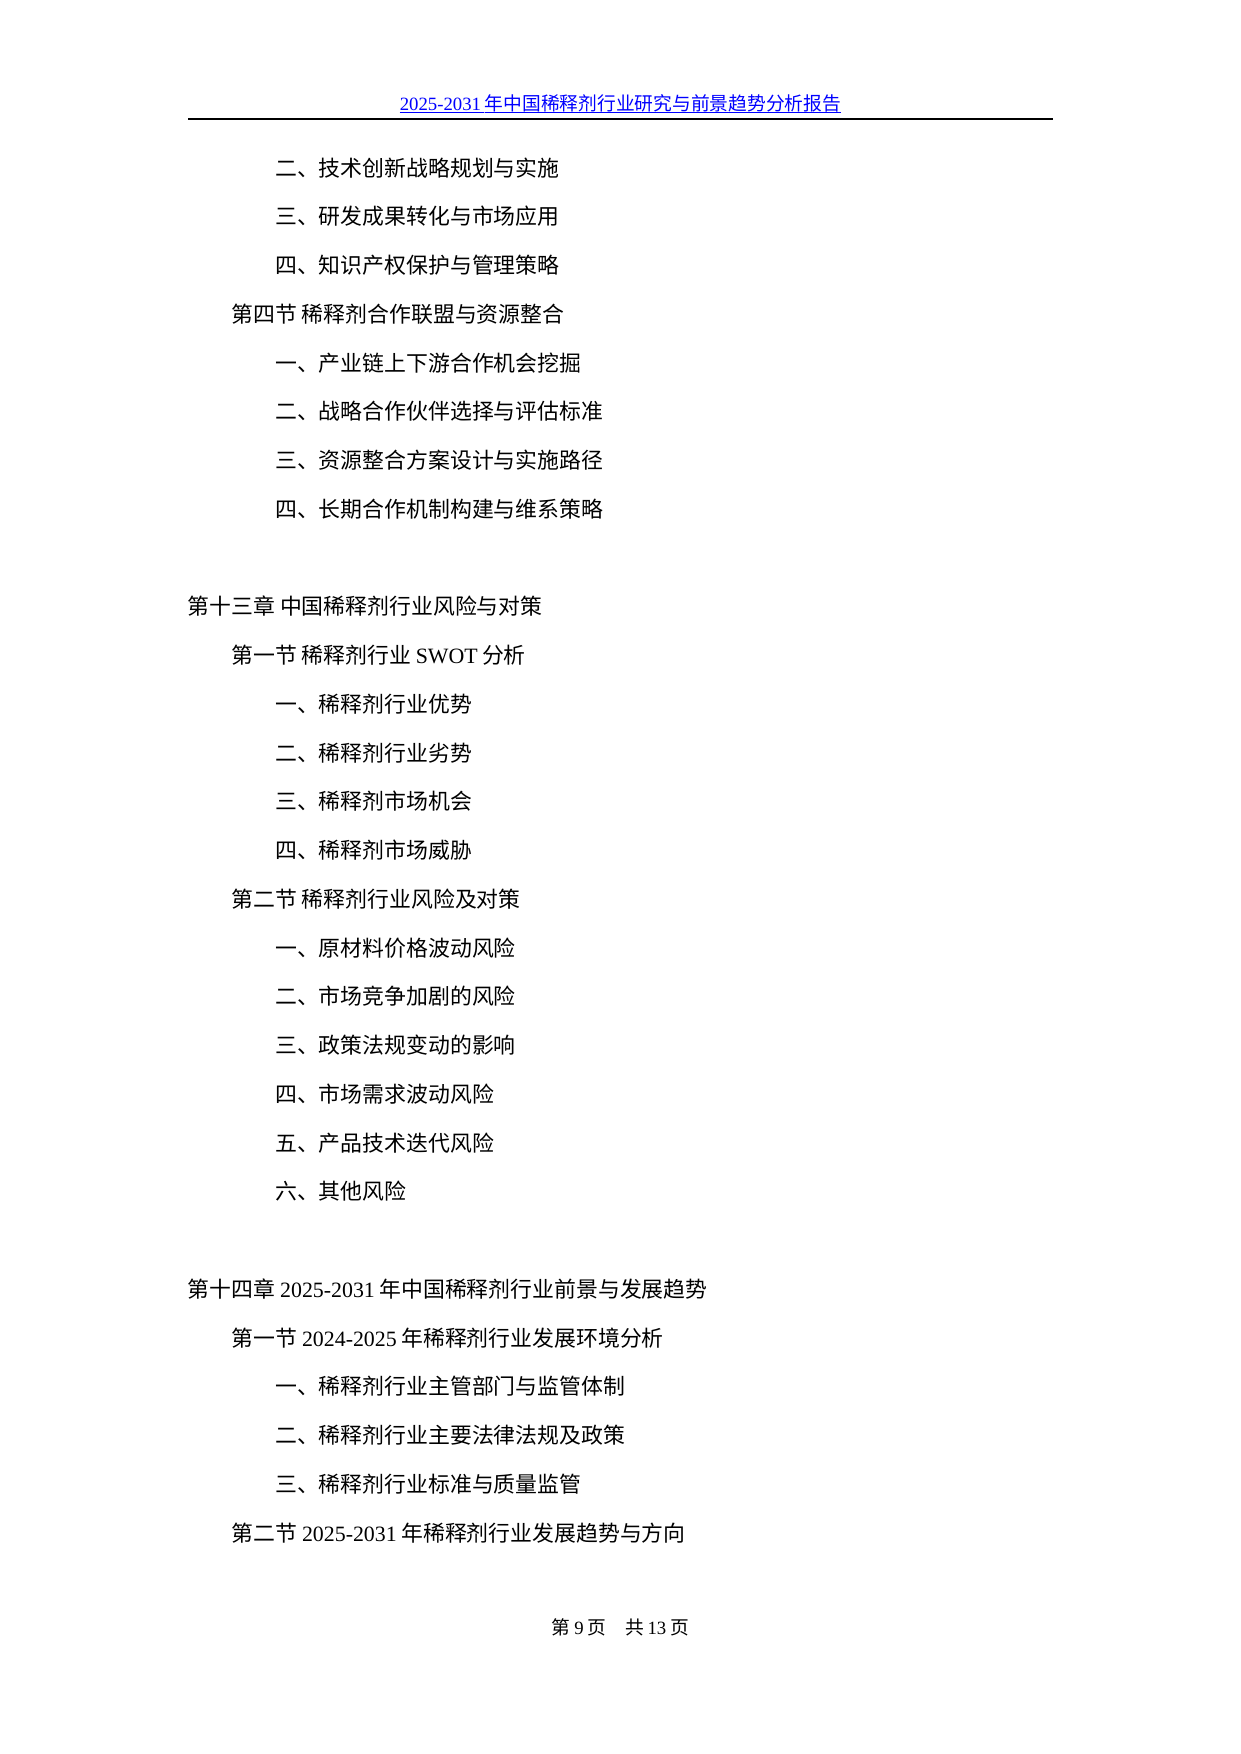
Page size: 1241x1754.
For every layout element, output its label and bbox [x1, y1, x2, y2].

text [187, 150, 1053, 1548]
